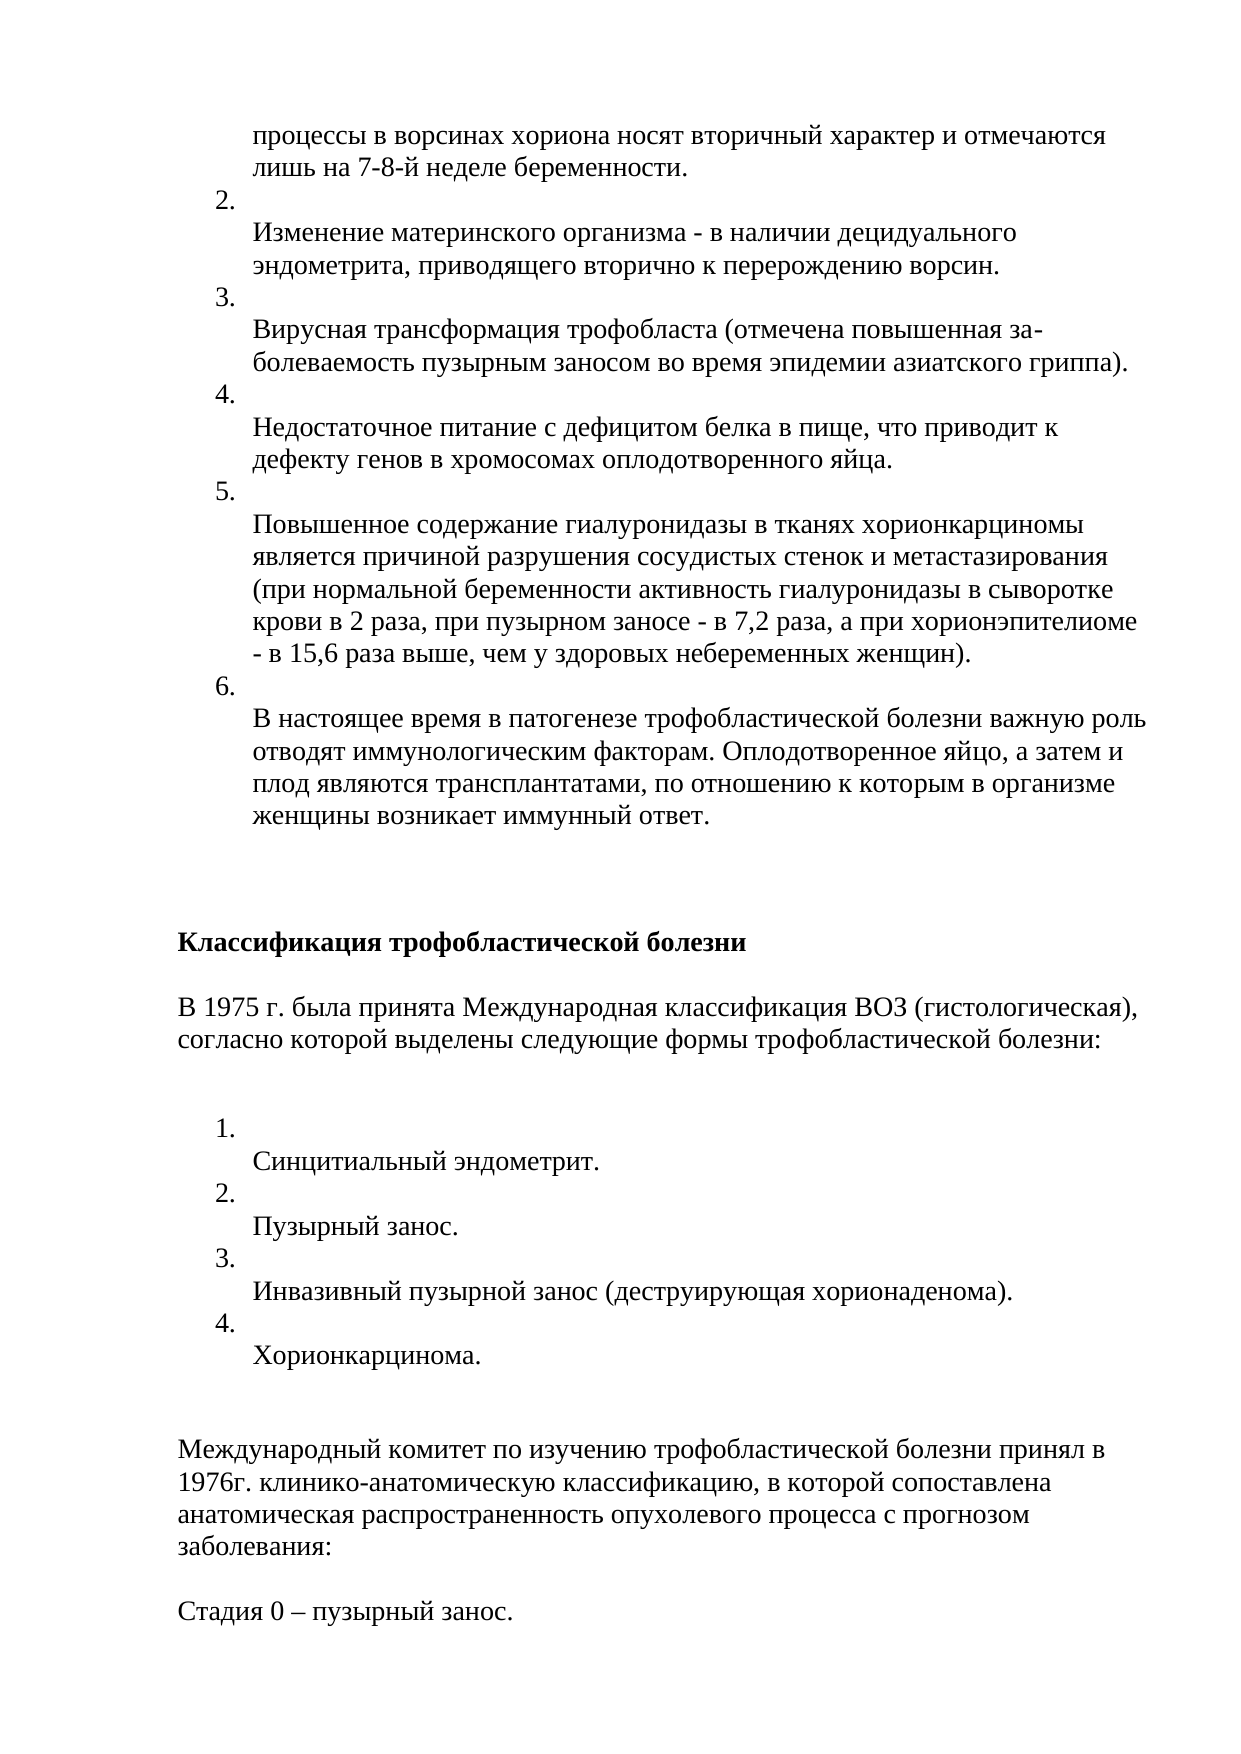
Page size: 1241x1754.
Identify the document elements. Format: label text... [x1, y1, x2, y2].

list Синцитиальный эндометрит. [215, 1112, 1152, 1176]
list Изменение материнского организма - в наличии децидуального эндометрита, приводящего вторично к перерождению ворсин. [215, 183, 1152, 280]
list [215, 118, 1152, 183]
list Повышенное содержание гиалуронидазы в тканях хорионкарциномы является причиной разрушения сосудистых стенок и метастазирования (при нормальной беременности активность гиалуронидазы в сыворотке крови в 2 раза, при пузырном заносе - в 7,2 раза, а при хорионэпителиоме - в 15,6 раза выше, чем у здоровых небеременных женщин). [215, 474, 1152, 669]
list Хорионкарцинома. [215, 1306, 1152, 1371]
list В настоящее время в патогенезе трофобластической болезни важную роль отводят иммунологическим факторам. Оплодотворенное яйцо, а затем и плод являются трансплантатами, по отношению к которым в организме женщины возникает иммунный ответ. [215, 669, 1152, 831]
list Недостаточное питание с дефицитом белка в пище, что приводит к дефекту генов в хромосомах оплодотворенного яйца. [215, 377, 1152, 474]
list Вирусная трансформация трофобласта (отмечена повышенная заболеваемость пузырным заносом во время эпидемии азиатского гриппа). [215, 280, 1152, 377]
text Классификация трофобластической болезни В 1975 г. была принята Международная классификация ВОЗ (гистологическая), согласно которой выделены следующие формы трофобластической болезни: [177, 860, 1152, 1082]
list Инвазивный пузырной занос (деструирующая хорионаденома). [215, 1241, 1152, 1306]
list Пузырный занос. [215, 1176, 1152, 1241]
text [177, 1400, 1152, 1627]
